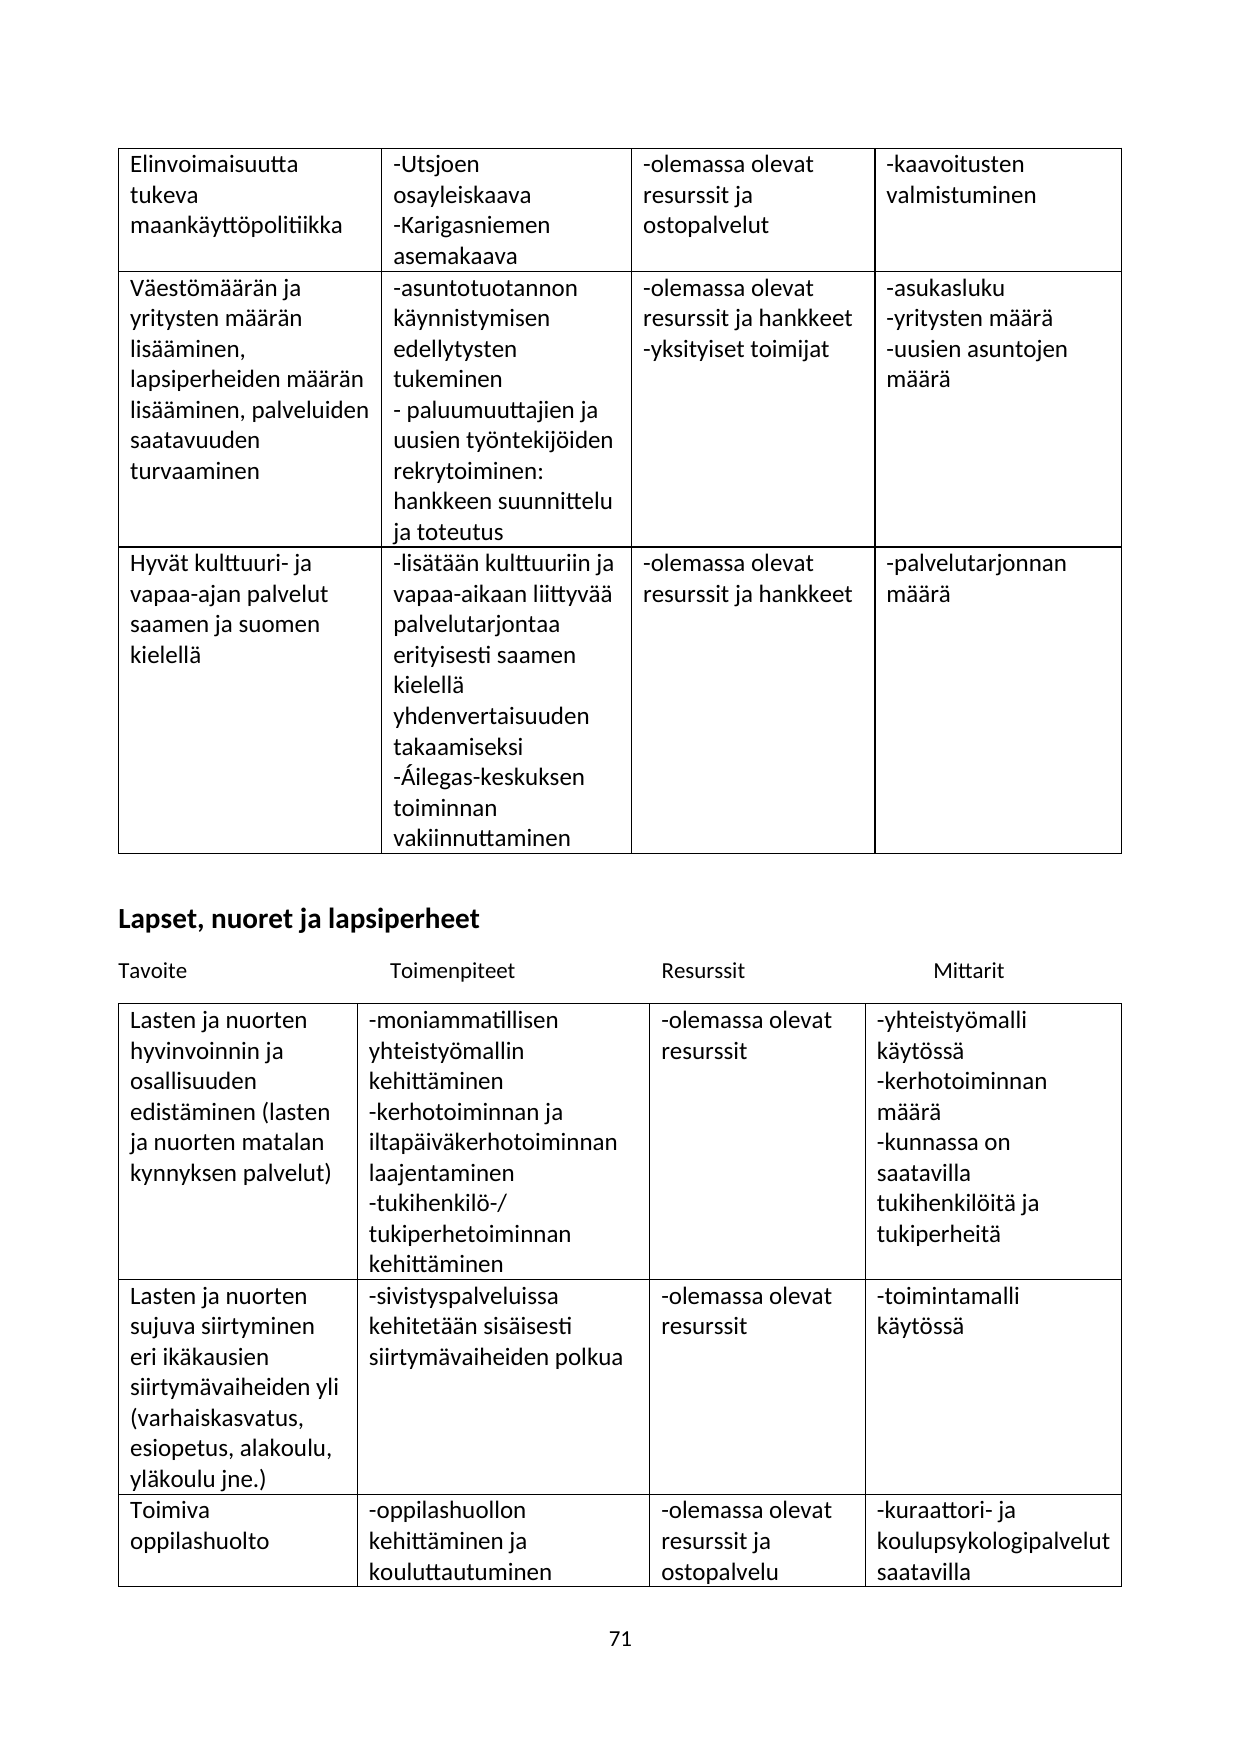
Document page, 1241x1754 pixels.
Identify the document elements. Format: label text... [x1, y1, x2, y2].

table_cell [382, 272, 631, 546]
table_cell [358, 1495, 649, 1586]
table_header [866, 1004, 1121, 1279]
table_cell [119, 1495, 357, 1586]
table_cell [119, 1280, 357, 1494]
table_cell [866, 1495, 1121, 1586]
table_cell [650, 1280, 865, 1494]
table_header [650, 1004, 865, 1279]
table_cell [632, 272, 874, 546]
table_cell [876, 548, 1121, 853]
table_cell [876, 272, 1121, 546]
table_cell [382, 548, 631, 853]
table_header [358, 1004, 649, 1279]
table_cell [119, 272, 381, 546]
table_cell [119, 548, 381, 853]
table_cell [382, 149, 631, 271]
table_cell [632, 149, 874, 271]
text Tavoite Toimenpiteet Resurssit Mittarit [118, 956, 1122, 984]
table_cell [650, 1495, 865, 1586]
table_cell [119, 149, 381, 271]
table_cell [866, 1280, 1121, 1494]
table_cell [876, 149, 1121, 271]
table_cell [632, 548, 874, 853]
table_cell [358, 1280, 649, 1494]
text Lapset, nuoret ja lapsiperheet [118, 901, 1122, 936]
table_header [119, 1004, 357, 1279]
